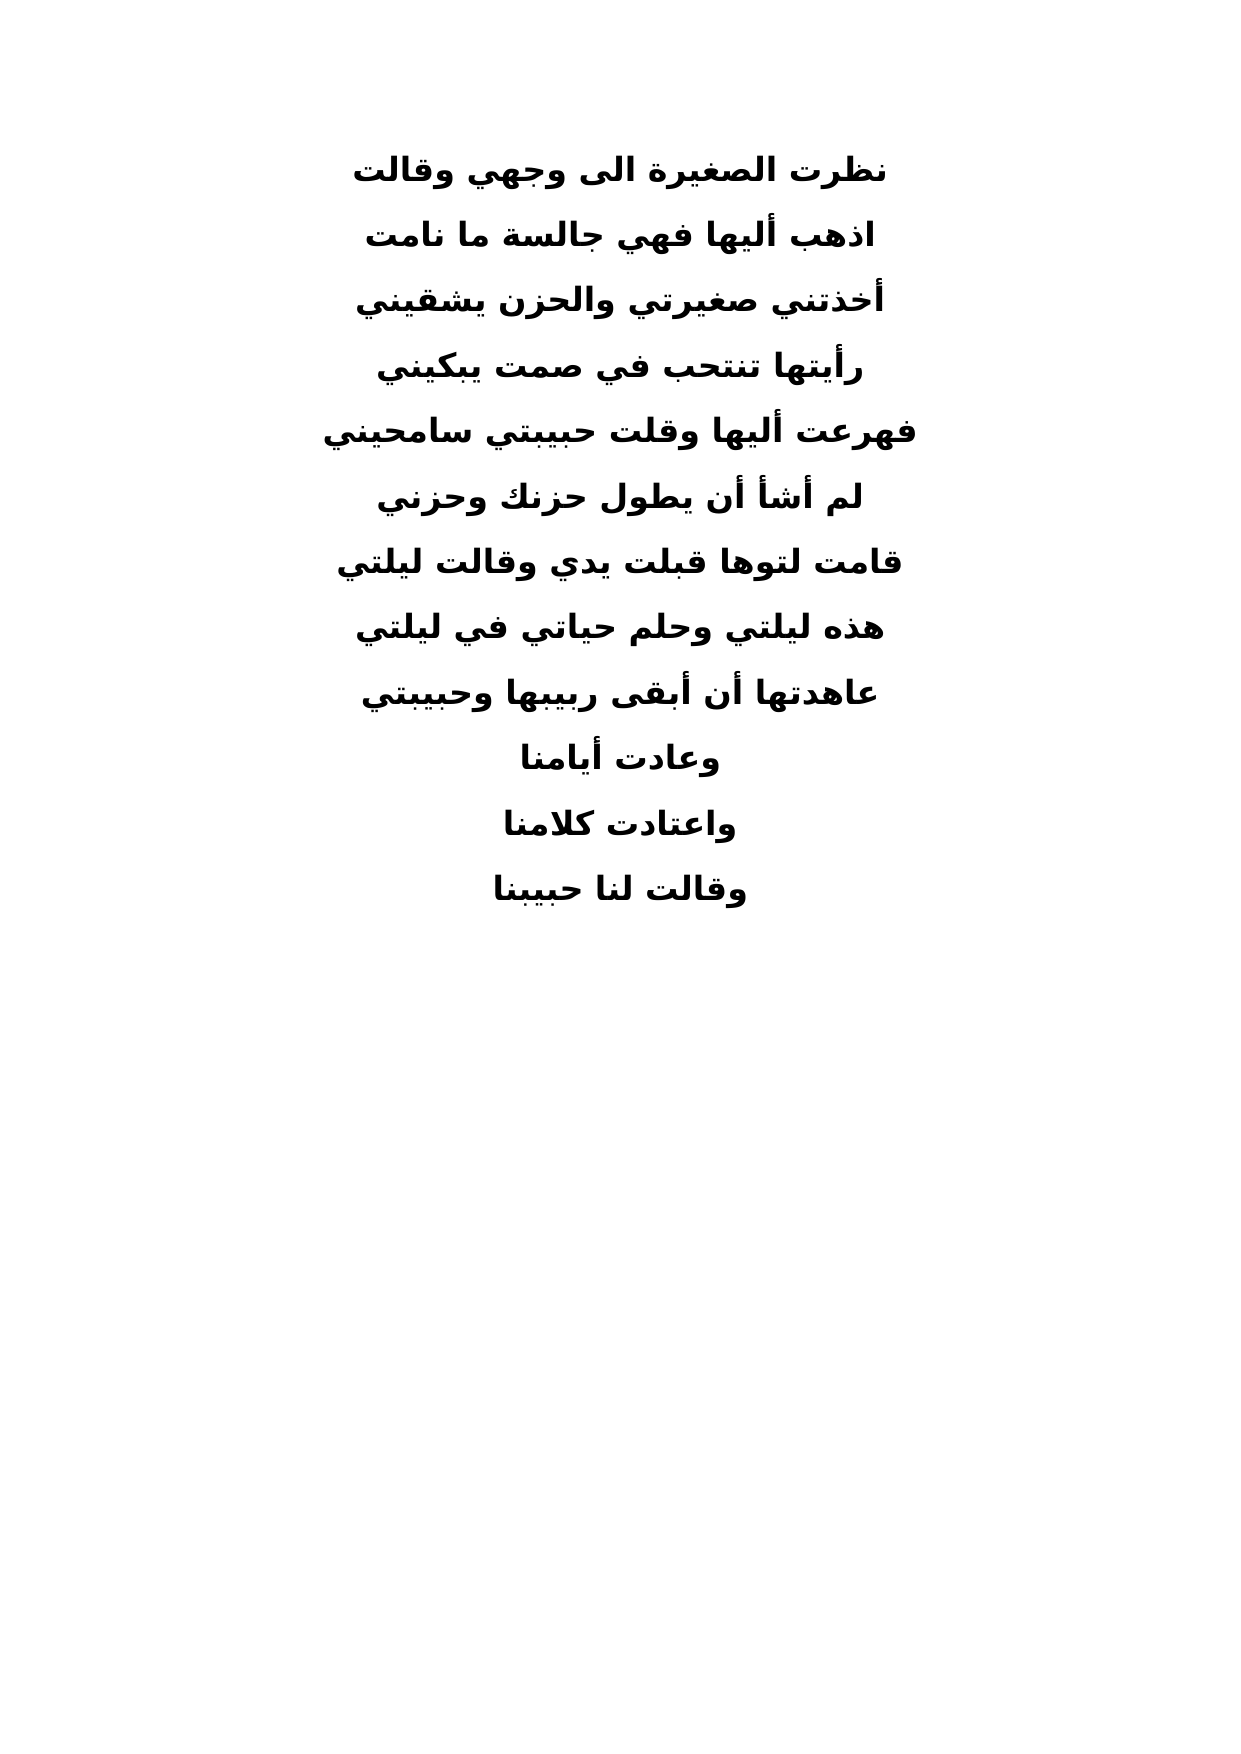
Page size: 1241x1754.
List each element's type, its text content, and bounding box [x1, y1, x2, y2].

text لم أشأ أن يطول حزنك وحزني [187, 477, 1053, 516]
text فهرعت أليها وقلت حبيبتي سامحيني [187, 412, 1053, 451]
text قامت لتوها قبلت يدي وقالت ليلتي [187, 542, 1053, 581]
text وقالت لنا حبيبنا [187, 869, 1053, 908]
text أخذتني صغيرتي والحزن يشقيني [187, 281, 1053, 320]
text رأيتها تنتحب في صمت يبكيني [187, 346, 1053, 385]
text وعادت أيامنا [187, 739, 1053, 778]
text واعتادت كلامنا [187, 804, 1053, 843]
text اذهب أليها فهي جالسة ما نامت [187, 215, 1053, 254]
text نظرت الصغيرة الى وجهي وقالت [187, 150, 1053, 189]
text هذه ليلتي وحلم حياتي في ليلتي [187, 608, 1053, 647]
text عاهدتها أن أبقى ربيبها وحبيبتي [187, 673, 1053, 712]
